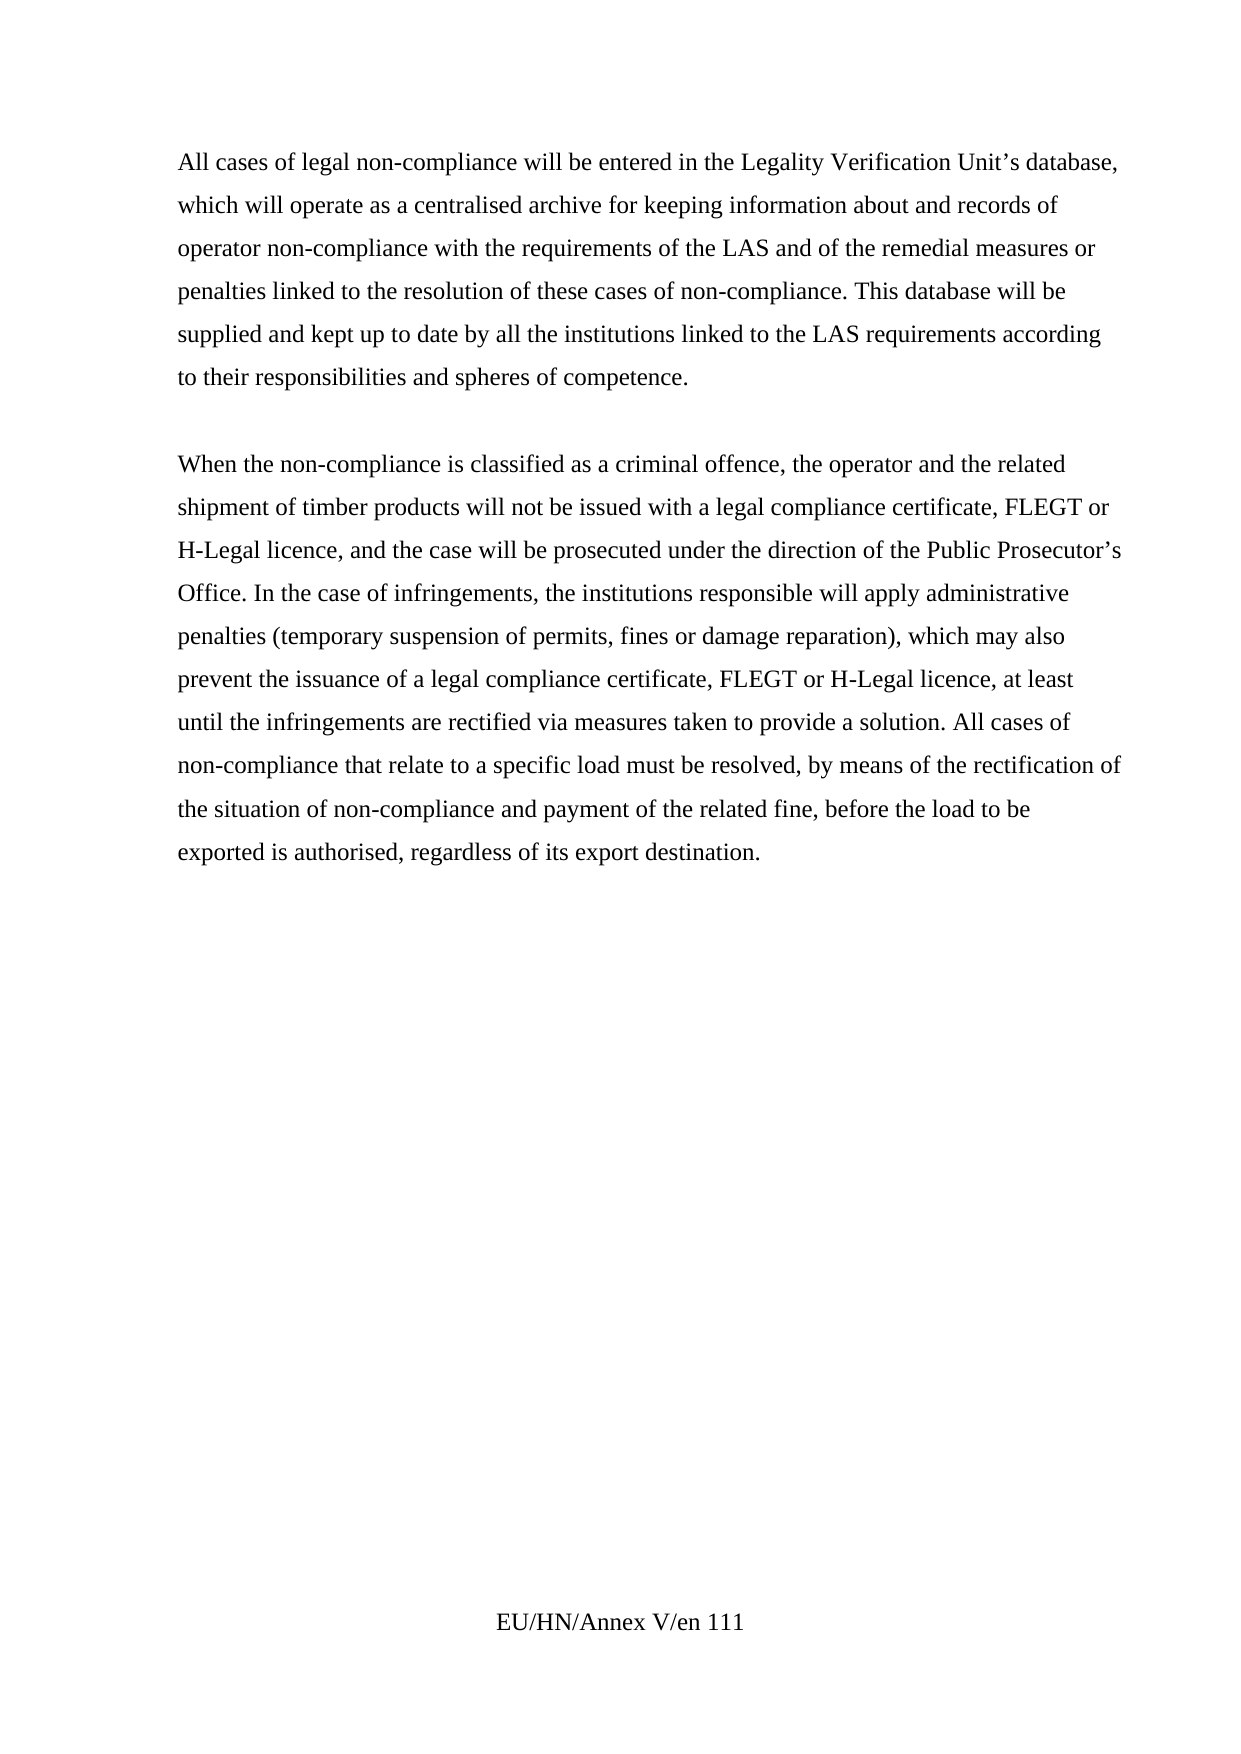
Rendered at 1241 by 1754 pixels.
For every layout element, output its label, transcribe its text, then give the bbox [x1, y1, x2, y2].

text All cases of legal non-compliance will be entered in the Legality Verification Unit’s database, which will operate as a centralised archive for keeping information about and records of operator non-compliance with the requirements of the LAS and of the remedial measures or penalties linked to the resolution of these cases of non-compliance. This database will be supplied and kept up to date by all the institutions linked to the LAS requirements according to their responsibilities and spheres of competence. [177, 147, 1122, 391]
text When the non-compliance is classified as a criminal offence, the operator and the related shipment of timber products will not be issued with a legal compliance certificate, FLEGT or H-Legal licence, and the case will be prosecuted under the direction of the Public Prosecutor’s Office. In the case of infringements, the institutions responsible will apply administrative penalties (temporary suspension of permits, fines or damage reparation), which may also prevent the issuance of a legal compliance certificate, FLEGT or H-Legal licence, at least until the infringements are rectified via measures taken to provide a solution. All cases of non-compliance that relate to a specific load must be resolved, by means of the rectification of the situation of non-compliance and payment of the related fine, before the load to be exported is authorised, regardless of its export destination. [177, 449, 1122, 866]
